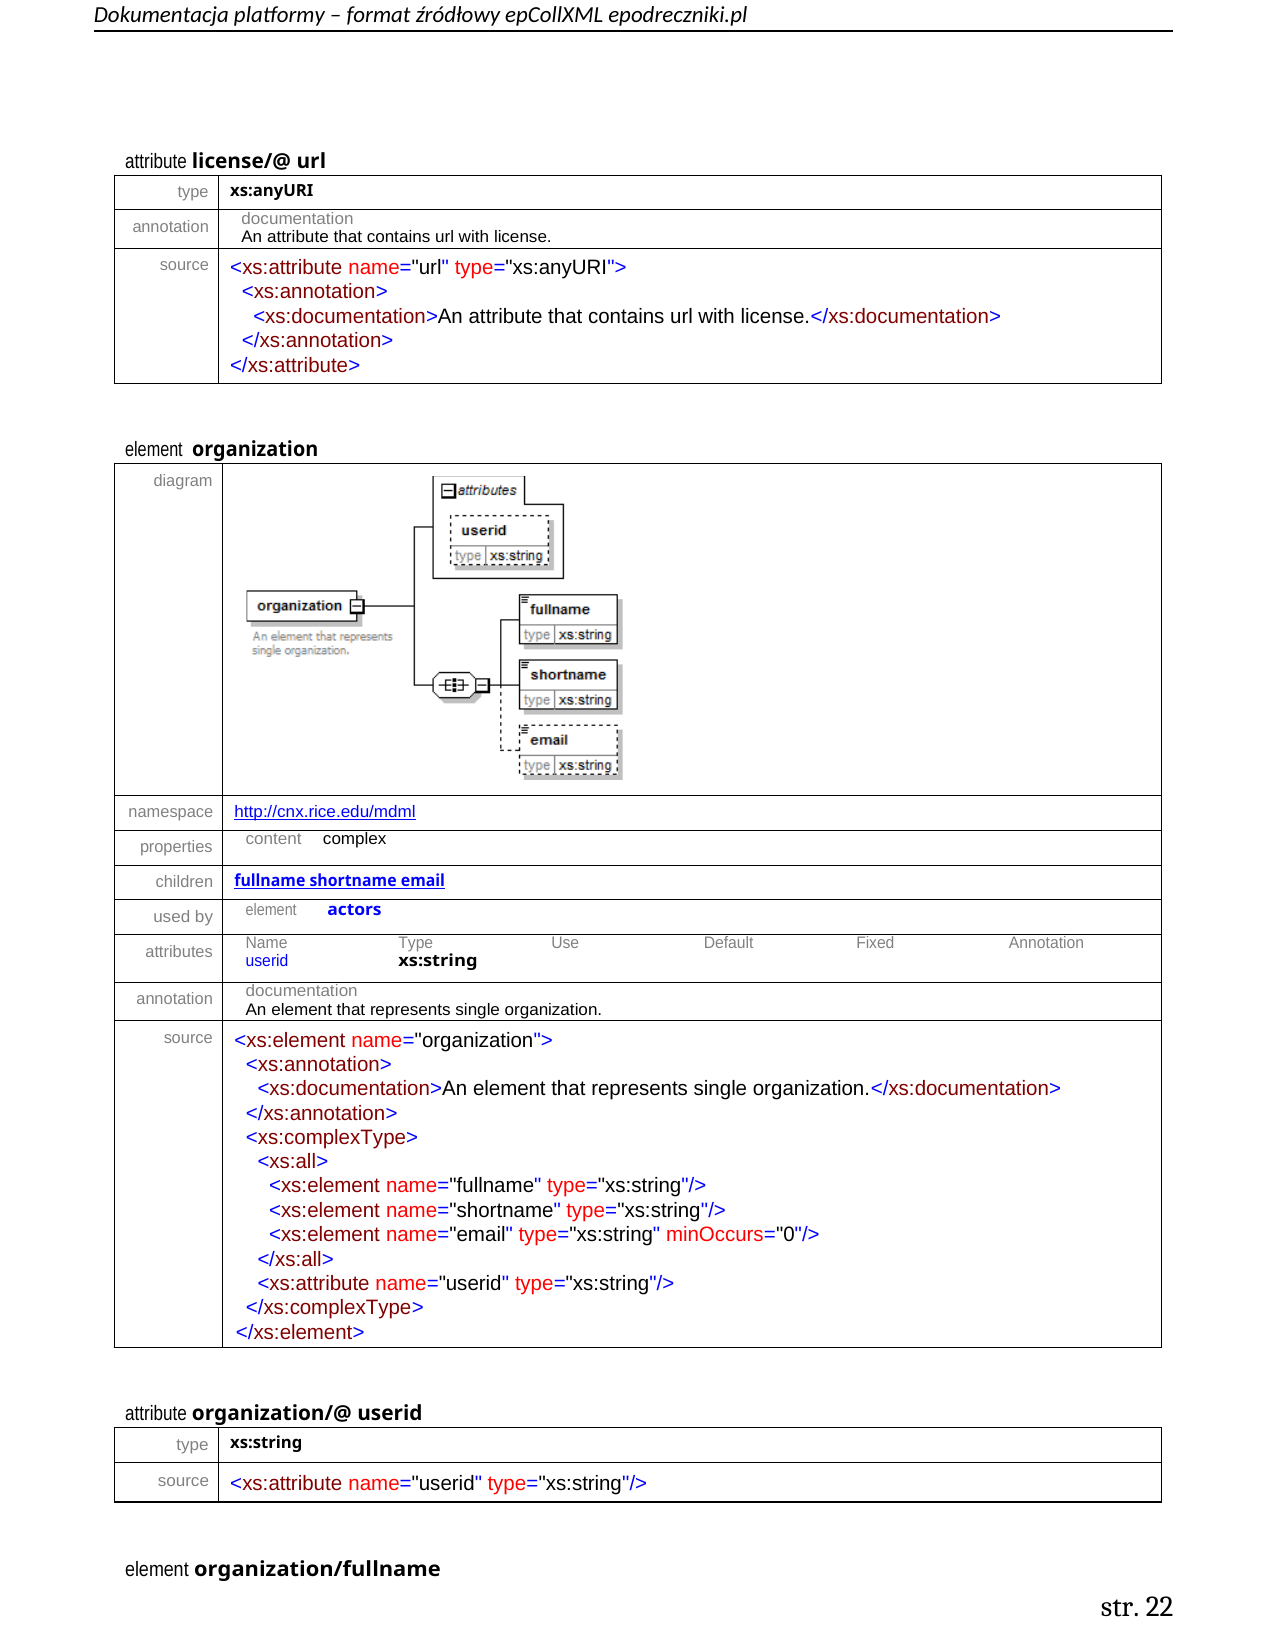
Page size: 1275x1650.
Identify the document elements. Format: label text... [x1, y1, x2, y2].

text attribute organization/@ userid [125, 1398, 1173, 1427]
table_cell documentation An attribute that contains url with license. [219, 210, 1161, 248]
text element organization [125, 434, 1173, 463]
table_cell children [115, 866, 222, 899]
table_header xs:anyURI [219, 176, 1161, 209]
table_header diagram [115, 464, 222, 795]
table_cell <xs:attribute name="userid" type="xs:string"/> [219, 1463, 1161, 1501]
text attribute license/@ url [125, 146, 1173, 174]
table_cell used by [115, 900, 222, 934]
table_header type [115, 176, 218, 209]
table_cell http://cnx.rice.edu/mdml [223, 796, 1161, 829]
table_cell source [115, 1463, 218, 1501]
table_header [223, 464, 1161, 795]
table_cell <xs:attribute name="url" type="xs:anyURI"> <xs:annotation> <xs:documentation>An attribute that contains url with license.</xs:documentation> </xs:annotation> </xs:attribute> [219, 249, 1161, 383]
table_cell fullname shortname email [223, 866, 1161, 899]
table_header xs:string [219, 1428, 1161, 1462]
text element organization/fullname [125, 1554, 1173, 1583]
table_cell properties [115, 831, 222, 864]
table_cell source [115, 1021, 222, 1347]
table_cell attributes [115, 935, 222, 982]
table_cell annotation [115, 983, 222, 1020]
table_cell source [115, 249, 218, 383]
table_cell namespace [115, 796, 222, 829]
table_cell element actors [223, 900, 1161, 934]
table_cell <xs:element name="organization"> <xs:annotation> <xs:documentation>An element that represents single organization.</xs:documentation> </xs:annotation> <xs:complexType> <xs:all> <xs:element name="fullname" type="xs:string"/> <xs:element name="shortname" type="xs:string"/> <xs:element name="email" type="xs:string" minOccurs="0"/> </xs:all> <xs:attribute name="userid" type="xs:string"/> </xs:complexType> </xs:element> [223, 1021, 1161, 1347]
picture [246, 476, 623, 780]
table_cell Name Type Use Default Fixed Annotation userid xs:string [223, 935, 1161, 982]
table_cell content complex [223, 831, 1161, 864]
table_header type [115, 1428, 218, 1462]
table_cell documentation An element that represents single organization. [223, 983, 1161, 1020]
table_cell annotation [115, 210, 218, 248]
